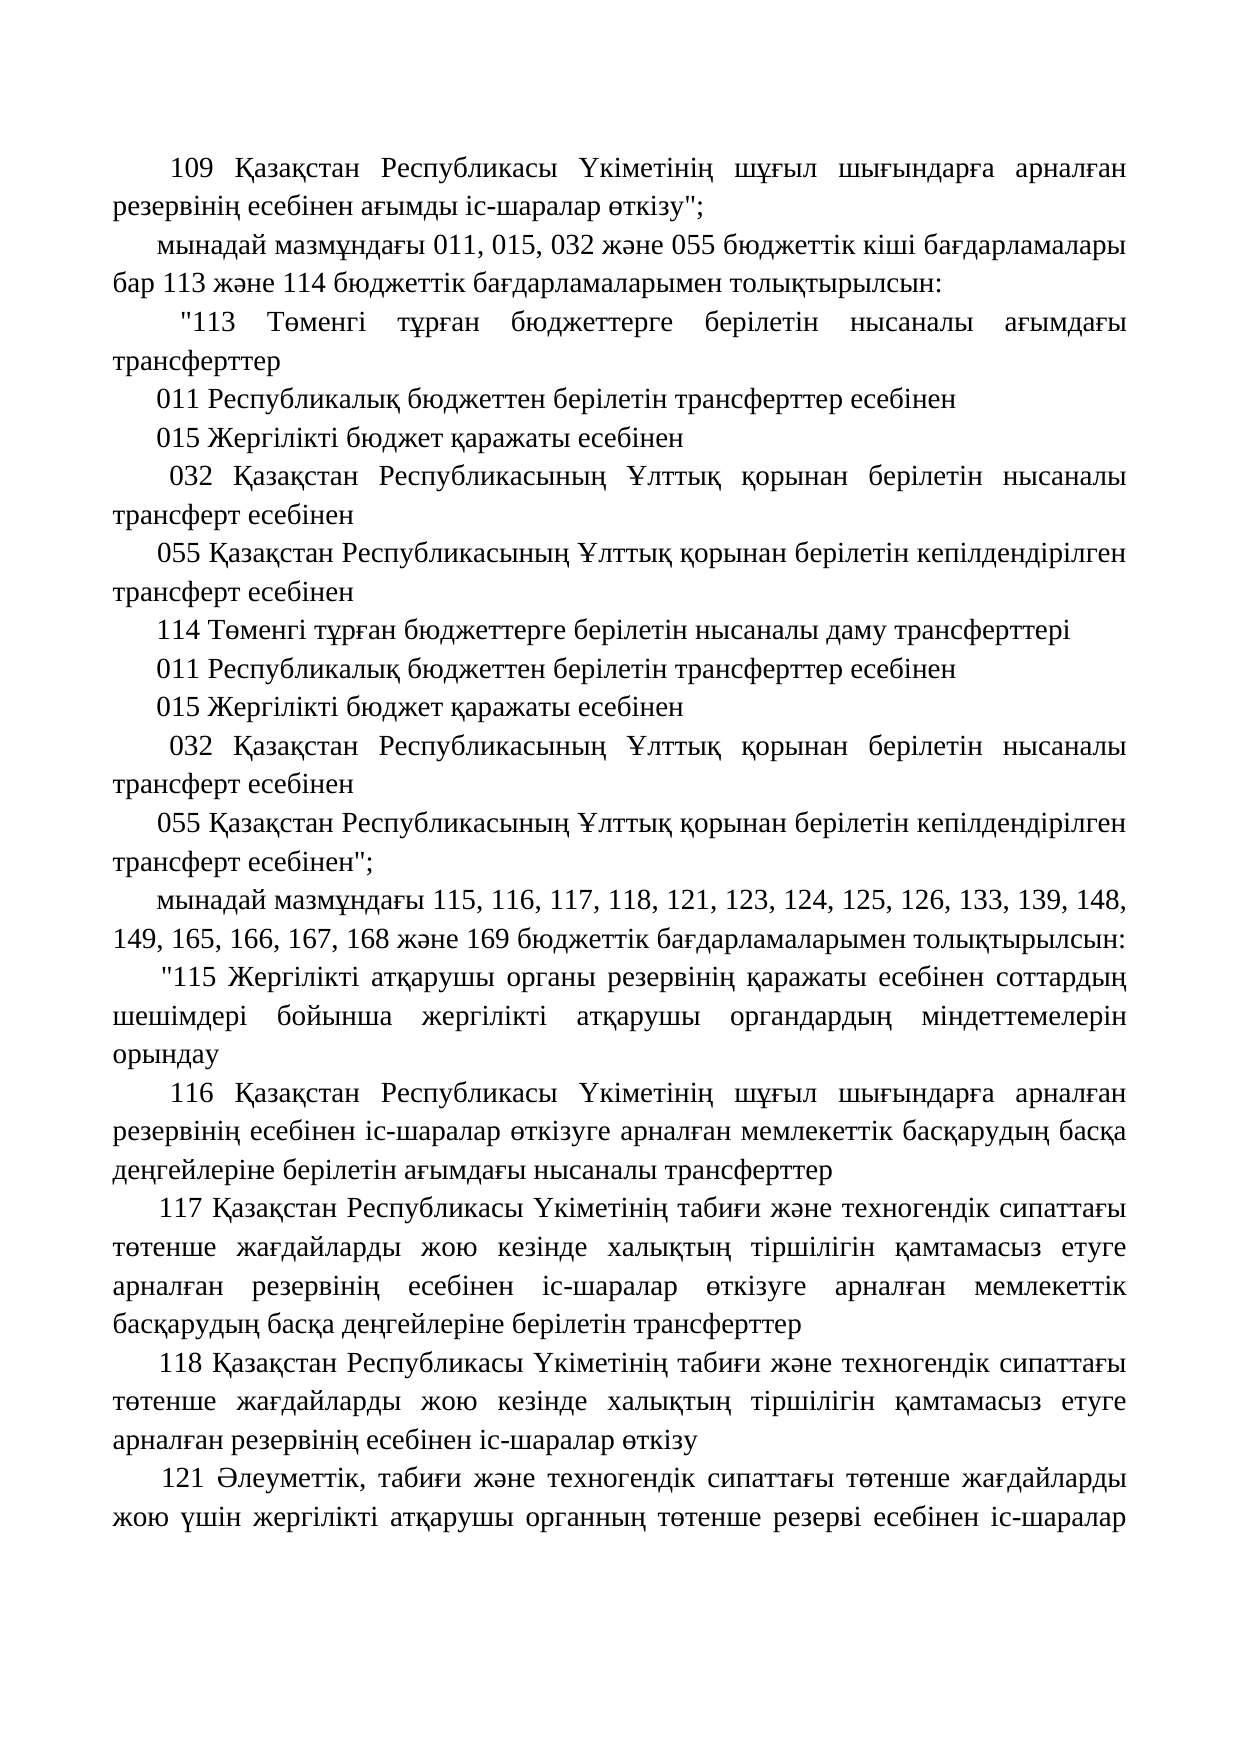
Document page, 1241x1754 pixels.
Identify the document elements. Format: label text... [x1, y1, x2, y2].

text 114 Төменгі тұрған бюджеттерге берілетін нысаналы даму трансферттері [112, 612, 1128, 646]
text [112, 1460, 1128, 1532]
text 015 Жергілікті бюджет қаражаты есебінен [112, 420, 1128, 453]
text 011 Республикалық бюджеттен берілетін трансферттер есебiнен [112, 651, 1128, 684]
text 055 Қазақстан Республикасының Ұлттық қорынан берілетін кепілдендірілген трансферт есебінен [112, 535, 1128, 607]
text 015 Жергілікті бюджет қаражаты есебінен [112, 689, 1128, 723]
text 109 Қазақстан Республикасы Үкіметінің шұғыл шығындарға арналған резервінің есебінен ағымды іс-шаралар өткізу"; [112, 150, 1128, 222]
text 116 Қазақстан Республикасы Үкіметінің шұғыл шығындарға арналған резервінің есебінен іс-шаралар өткізуге арналған мемлекеттік басқарудың басқа деңгейлеріне берілетін ағымдағы нысаналы трансферттер [112, 1075, 1128, 1186]
text 032 Қазақстан Республикасының Ұлттық қорынан берілетін нысаналы трансферт есебінен [112, 728, 1128, 800]
text 055 Қазақстан Республикасының Ұлттық қорынан берілетін кепілдендірілген трансферт есебінен"; [112, 805, 1128, 877]
text 011 Республикалық бюджеттен берілетін трансферттер есебiнен [112, 381, 1128, 415]
text 117 Қазақстан Республикасы Үкіметінің табиғи және техногендік сипаттағы төтенше жағдайларды жою кезінде халықтың тіршілігін қамтамасыз етуге арналған резервінің есебінен іс-шаралар өткізуге арналған мемлекеттік басқарудың басқа деңгейлеріне берілетін трансферттер [112, 1191, 1128, 1340]
text "113 Төменгі тұрған бюджеттерге берілетін нысаналы ағымдағы трансферттер [112, 304, 1128, 376]
text 118 Қазақстан Республикасы Үкіметінің табиғи және техногендік сипаттағы төтенше жағдайларды жою кезінде халықтың тіршілігін қамтамасыз етуге арналған резервінің есебінен іс-шаралар өткізу [112, 1345, 1128, 1455]
text мынадай мазмұндағы 011, 015, 032 және 055 бюджеттік кіші бағдарламалары бар 113 және 114 бюджеттік бағдарламаларымен толықтырылсын: [112, 227, 1128, 299]
text 032 Қазақстан Республикасының Ұлттық қорынан берілетін нысаналы трансферт есебінен [112, 458, 1128, 530]
text мынадай мазмұндағы 115, 116, 117, 118, 121, 123, 124, 125, 126, 133, 139, 148, 149, 165, 166, 167, 168 және 169 бюджеттік бағдарламаларымен толықтырылсын: [112, 882, 1128, 954]
text "115 Жергілікті атқарушы органы резервінің қаражаты есебінен соттардың шешімдері бойынша жергілікті атқарушы органдардың міндеттемелерін орындау [112, 959, 1128, 1070]
